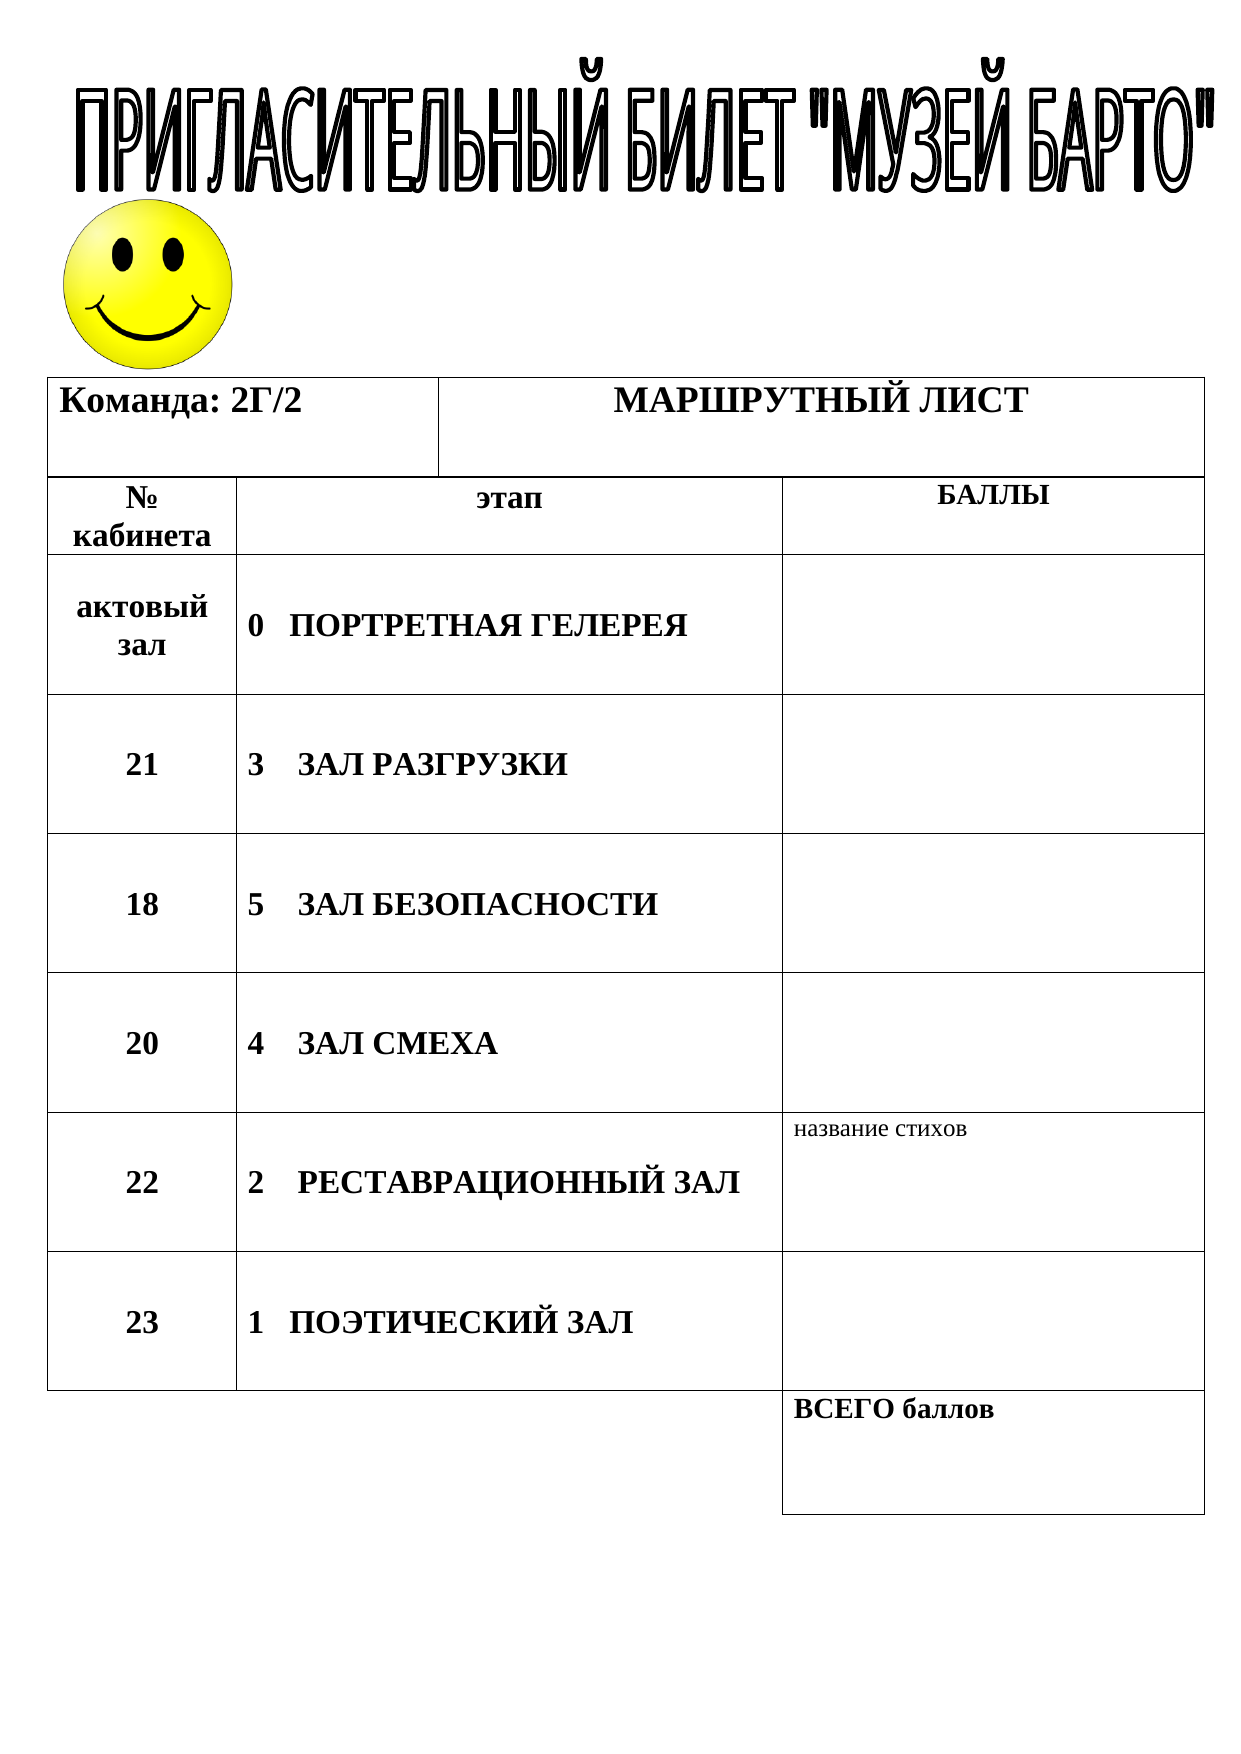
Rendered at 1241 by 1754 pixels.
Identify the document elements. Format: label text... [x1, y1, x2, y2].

table_cell 20 [48, 973, 236, 1112]
table_cell 0 ПОРТРЕТНАЯ ГЕЛЕРЕЯ [237, 555, 782, 693]
table_cell 23 [48, 1252, 236, 1390]
picture [59, 195, 236, 373]
table_cell [783, 834, 1204, 972]
table_cell 18 [48, 834, 236, 972]
table_cell название стихов [783, 1113, 1204, 1251]
table_cell [783, 973, 1204, 1112]
table_cell этап [237, 478, 782, 554]
table_cell [783, 695, 1204, 833]
table_header Команда: 2Г/2 [48, 378, 438, 476]
table_header МАРШРУТНЫЙ ЛИСТ [439, 378, 1204, 476]
table_cell 3 ЗАЛ РАЗГРУЗКИ [237, 695, 782, 833]
table_cell 2 РЕСТАВРАЦИОННЫЙ ЗАЛ [237, 1113, 782, 1251]
table_cell БАЛЛЫ [783, 478, 1204, 554]
table_cell 21 [48, 695, 236, 833]
table_cell 4 ЗАЛ СМЕХА [237, 973, 782, 1112]
table_cell актовый зал [48, 555, 236, 693]
table_cell 1 ПОЭТИЧЕСКИЙ ЗАЛ [237, 1252, 782, 1390]
table_cell [783, 1252, 1204, 1390]
table_cell [783, 555, 1204, 693]
table_cell 5 ЗАЛ БЕЗОПАСНОСТИ [237, 834, 782, 972]
table_cell ВСЕГО баллов [783, 1391, 1204, 1514]
table_cell № кабинета [48, 478, 236, 554]
table_cell 22 [48, 1113, 236, 1251]
